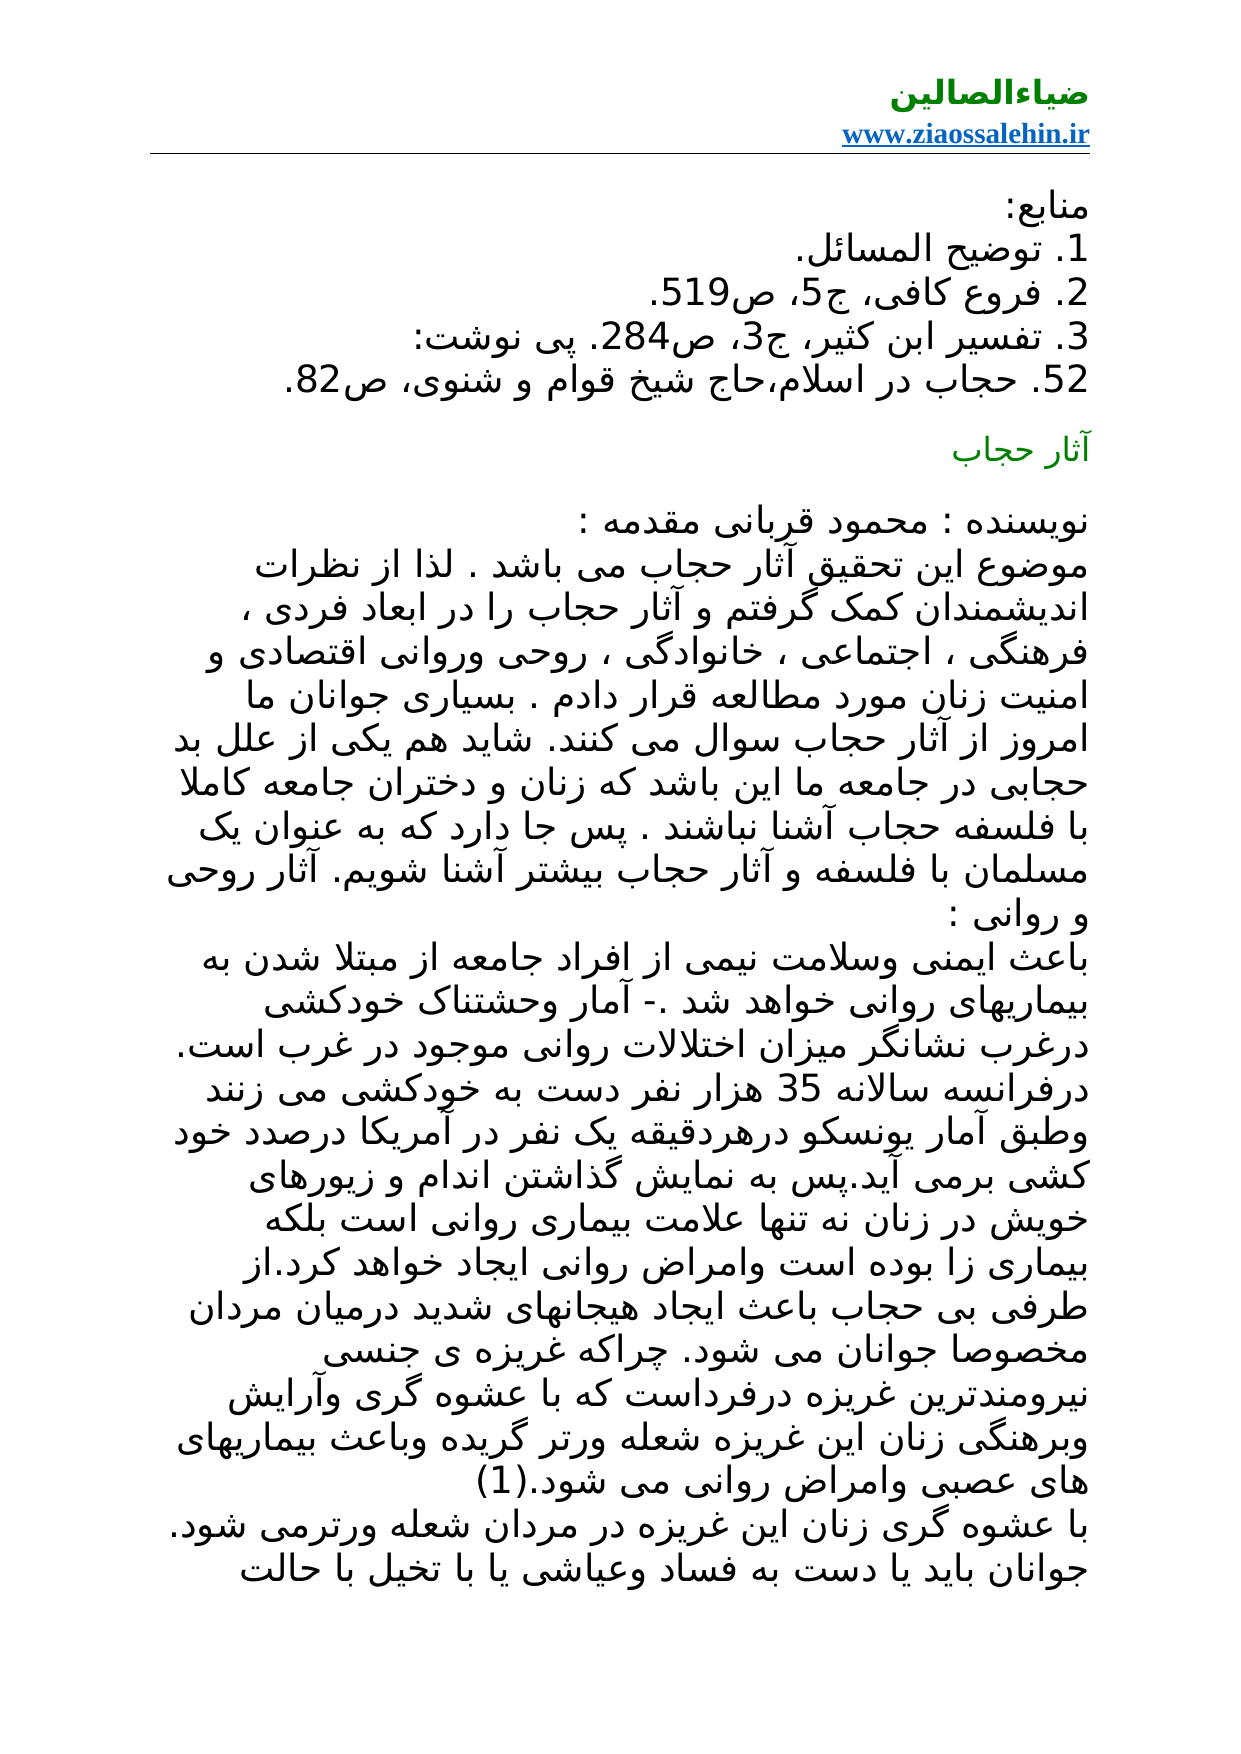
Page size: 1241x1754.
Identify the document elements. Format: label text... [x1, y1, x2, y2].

subtitle آثار حجاب [150, 431, 1090, 469]
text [150, 499, 1090, 1590]
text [150, 183, 1090, 402]
